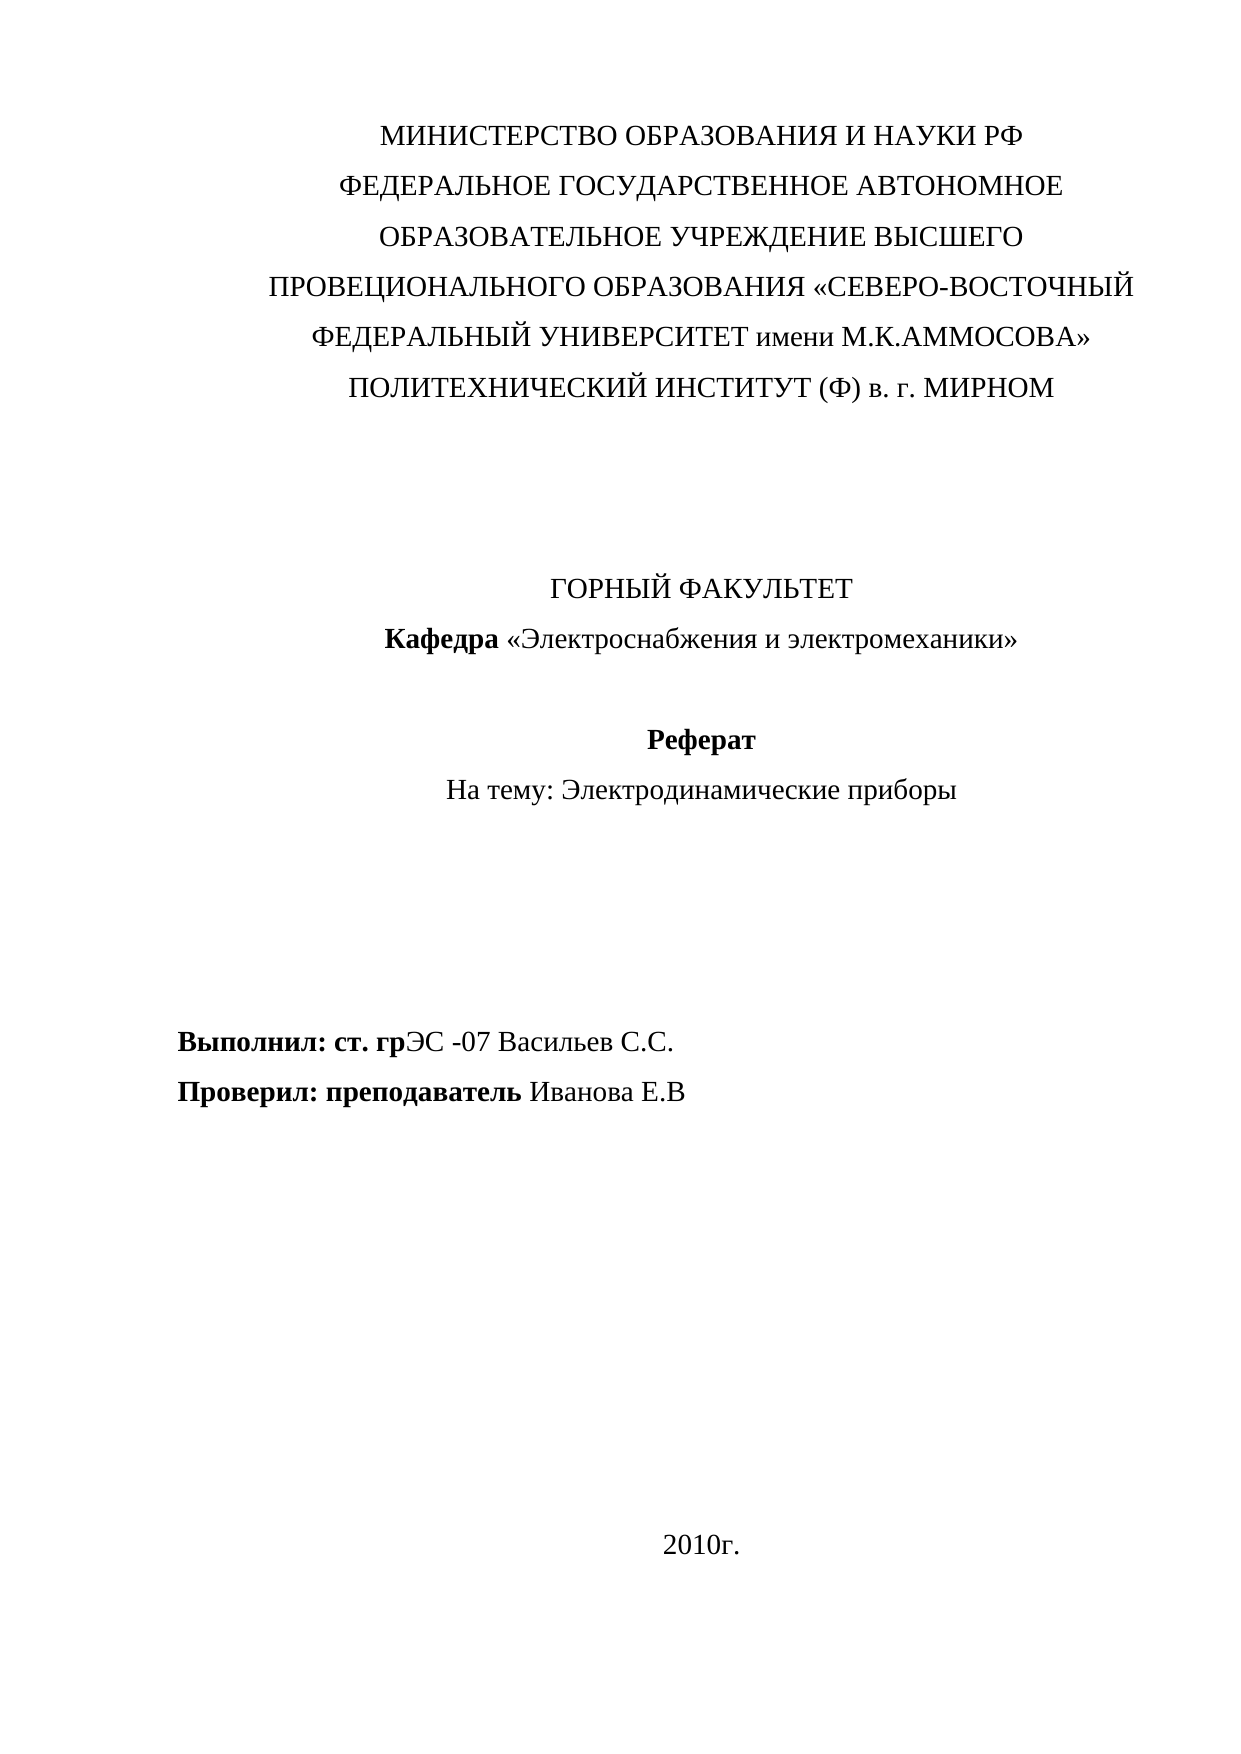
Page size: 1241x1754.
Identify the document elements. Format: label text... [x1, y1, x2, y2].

text ГОРНЫЙ ФАКУЛЬТЕТ [177, 571, 1152, 604]
text Проверил: преподаватель Иванова Е.В [177, 1074, 1152, 1108]
text ОБРАЗОВАТЕЛЬНОЕ УЧРЕЖДЕНИЕ ВЫСШЕГО [177, 219, 1152, 252]
text Реферат [177, 722, 1152, 755]
text ФЕДЕРАЛЬНЫЙ УНИВЕРСИТЕТ имени М.К.АММОСОВА» [177, 319, 1152, 353]
text МИНИСТЕРСТВО ОБРАЗОВАНИЯ И НАУКИ РФ [177, 118, 1152, 152]
text Выполнил: ст. грЭС -07 Васильев С.С. [177, 1024, 1152, 1057]
text Кафедра «Электроснабжения и электромеханики» [177, 621, 1152, 655]
text ФЕДЕРАЛЬНОЕ ГОСУДАРСТВЕННОЕ АВТОНОМНОЕ [177, 168, 1152, 202]
text На тему: Электродинамические приборы [177, 772, 1152, 806]
text 2010г. [177, 1527, 1152, 1560]
text ПРОВЕЦИОНАЛЬНОГО ОБРАЗОВАНИЯ «СЕВЕРО-ВОСТОЧНЫЙ [177, 269, 1152, 303]
text ПОЛИТЕХНИЧЕСКИЙ ИНСТИТУТ (Ф) в. г. МИРНОМ [177, 370, 1152, 403]
